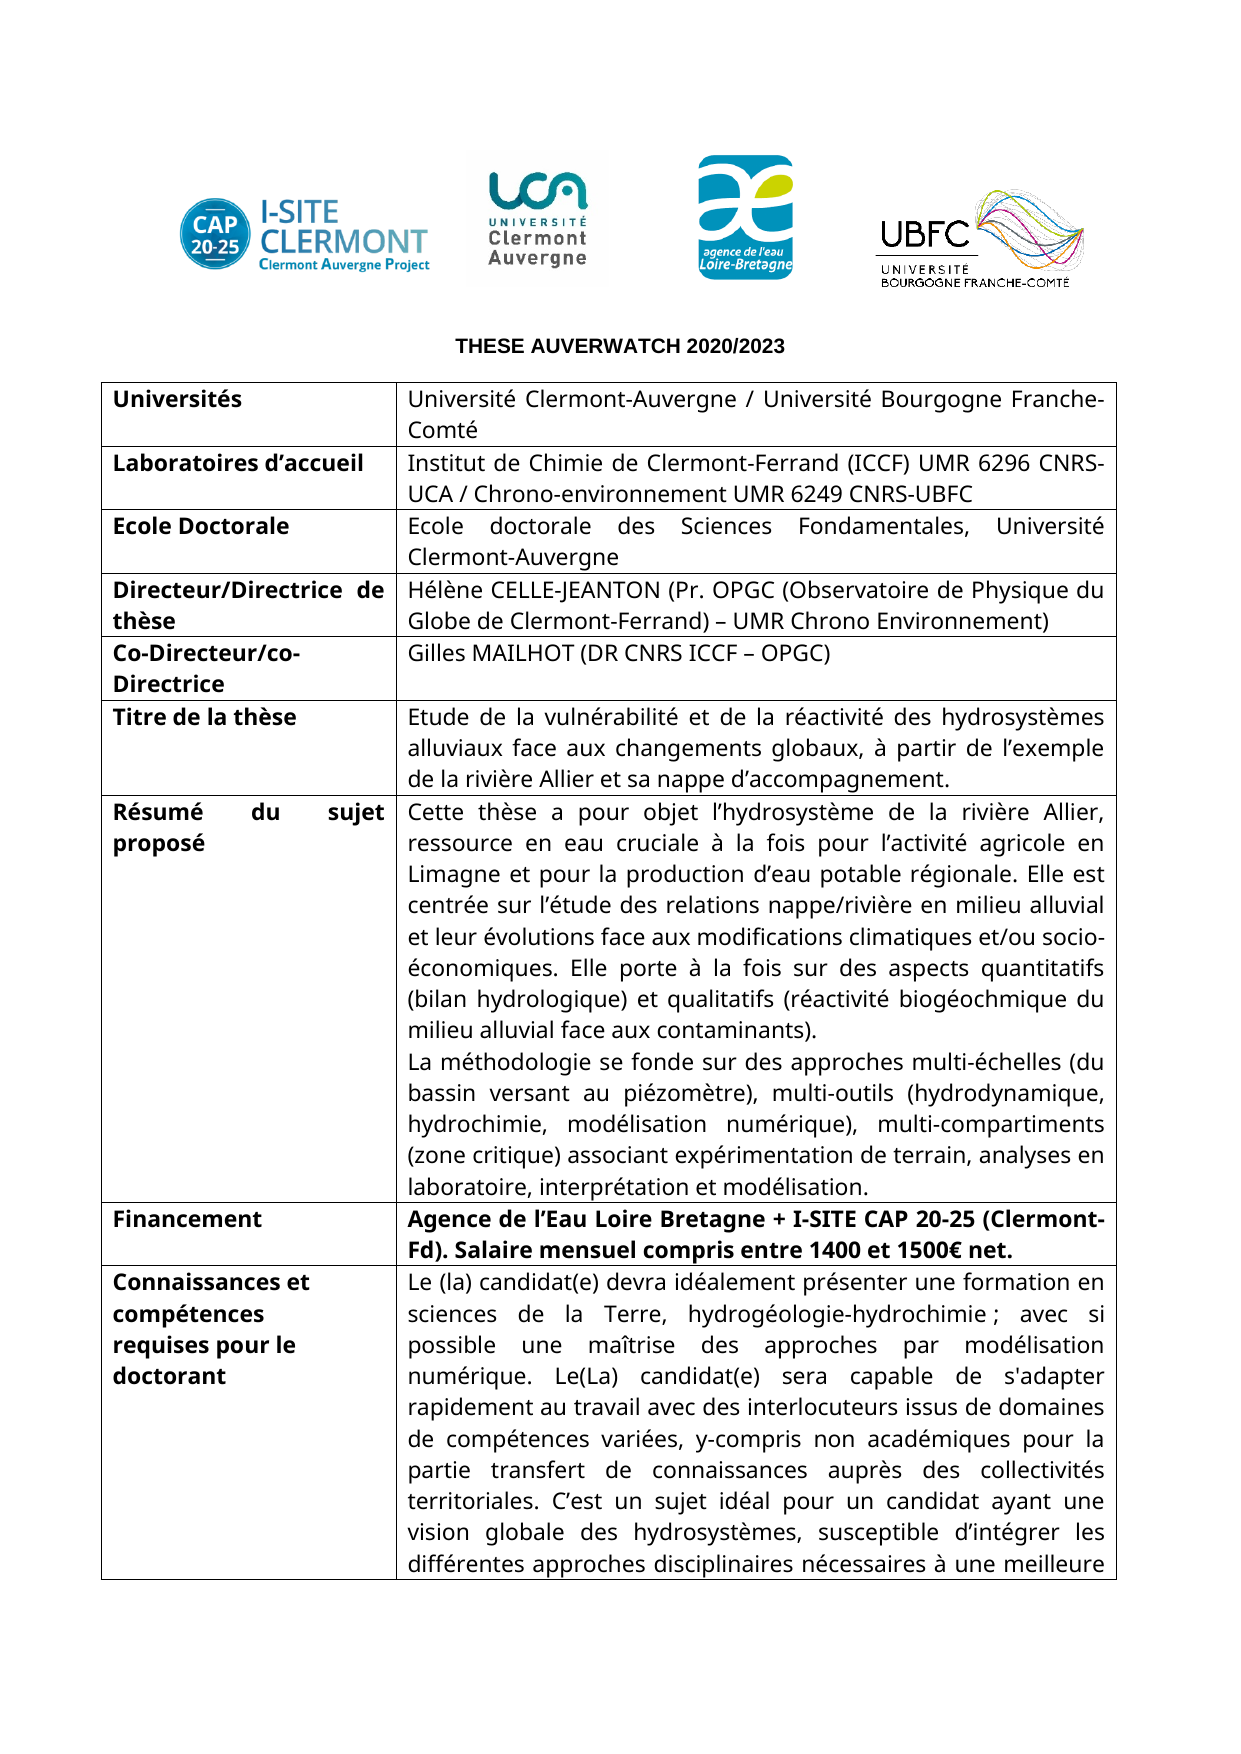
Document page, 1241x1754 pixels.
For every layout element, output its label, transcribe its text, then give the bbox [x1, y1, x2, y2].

table_cell Financement [102, 1203, 396, 1265]
table_cell Hélène CELLE-JEANTON (Pr. OPGC (Observatoire de Physique du Globe de Clermont-Ferrand) – UMR Chrono Environnement) [397, 574, 1116, 636]
table_cell Ecole doctorale des Sciences Fondamentales, Université Clermont-Auvergne [397, 510, 1116, 573]
table_cell Laboratoires d’accueil [102, 447, 396, 509]
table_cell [102, 1266, 396, 1579]
title THESE AUVERWATCH 2020/2023 [112, 334, 1128, 358]
picture [466, 150, 609, 287]
table_cell Cette thèse a pour objet l’hydrosystème de la rivière Allier, ressource en eau cruciale à la fois pour l’activité agricole en Limagne et pour la production d’eau potable régionale. Elle est centrée sur l’étude des relations nappe/rivière en milieu alluvial et leur évolutions face aux modifications climatiques et/ou socio-économiques. Elle porte à la fois sur des aspects quantitatifs (bilan hydrologique) et qualitatifs (réactivité biogéochmique du milieu alluvial face aux contaminants). La méthodologie se fonde sur des approches multi-échelles (du bassin versant au piézomètre), multi-outils (hydrodynamique, hydrochimie, modélisation numérique), multi-compartiments (zone critique) associant expérimentation de terrain, analyses en laboratoire, interprétation et modélisation. [397, 796, 1116, 1202]
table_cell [397, 1266, 1116, 1579]
table_cell Titre de la thèse [102, 701, 396, 794]
table_cell Gilles MAILHOT (DR CNRS ICCF – OPGC) [397, 637, 1116, 700]
table_cell Agence de l’Eau Loire Bretagne + I-SITE CAP 20-25 (Clermont-Fd). Salaire mensuel compris entre 1400 et 1500€ net. [397, 1203, 1116, 1265]
picture [176, 183, 432, 287]
table_cell Directeur/Directrice de thèse [102, 574, 396, 636]
table_cell Co-Directeur/co-Directrice [102, 637, 396, 700]
table_cell Etude de la vulnérabilité et de la réactivité des hydrosystèmes alluviaux face aux changements globaux, à partir de l’exemple de la rivière Allier et sa nappe d’accompagnement. [397, 701, 1116, 794]
table_cell Institut de Chimie de Clermont-Ferrand (ICCF) UMR 6296 CNRS-UCA / Chrono-environnement UMR 6249 CNRS-UBFC [397, 447, 1116, 509]
table_header Université Clermont-Auvergne / Université Bourgogne Franche-Comté [397, 383, 1116, 446]
picture [875, 189, 1084, 287]
table_header Universités [102, 383, 396, 446]
table_cell Résumé du sujet proposé [102, 796, 396, 1202]
table_cell Ecole Doctorale [102, 510, 396, 573]
picture [689, 153, 801, 287]
